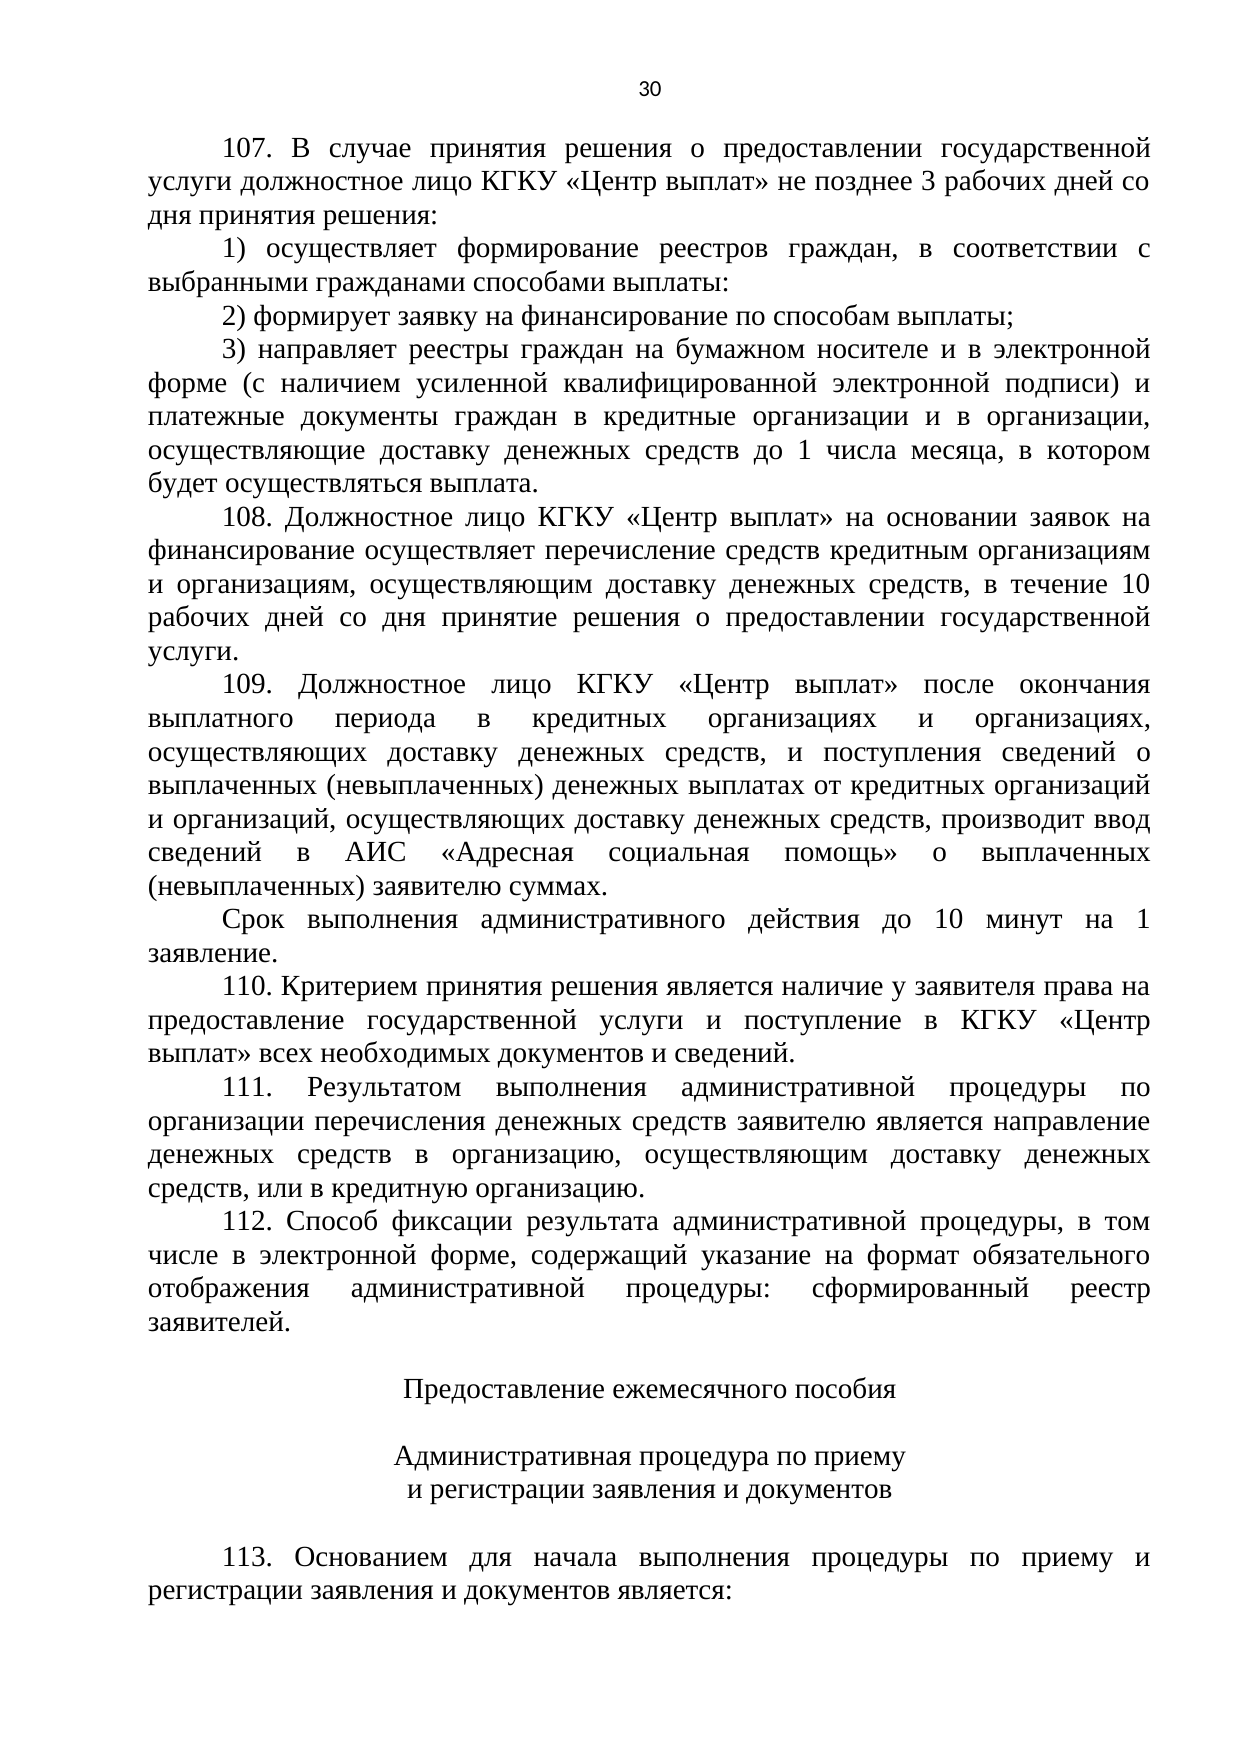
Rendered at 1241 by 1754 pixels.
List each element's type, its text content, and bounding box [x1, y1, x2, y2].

text 109. Должностное лицо КГКУ «Центр выплат» после окончания выплатного периода в кредитных организациях и организациях, осуществляющих доставку денежных средств, и поступления сведений о выплаченных (невыплаченных) денежных выплатах от кредитных организаций и организаций, осуществляющих доставку денежных средств, производит ввод сведений в АИС «Адресная социальная помощь» о выплаченных (невыплаченных) заявителю суммах. [148, 667, 1152, 901]
text 111. Результатом выполнения административной процедуры по организации перечисления денежных средств заявителю является направление денежных средств в организацию, осуществляющим доставку денежных средств, или в кредитную организацию. [148, 1069, 1152, 1203]
text и регистрации заявления и документов [148, 1472, 1152, 1505]
text 2) формирует заявку на финансирование по способам выплаты; [148, 298, 1152, 331]
text 112. Способ фиксации результата административной процедуры, в том числе в электронной форме, содержащий указание на формат обязательного отображения административной процедуры: сформированный реестр заявителей. [148, 1203, 1152, 1337]
text Предоставление ежемесячного пособия [148, 1371, 1152, 1404]
text Срок выполнения административного действия до 10 минут на 1 заявление. [148, 901, 1152, 968]
text Административная процедура по приему [148, 1438, 1152, 1472]
text 107. В случае принятия решения о предоставлении государственной услуги должностное лицо КГКУ «Центр выплат» не позднее 3 рабочих дней со дня принятия решения: [148, 130, 1152, 231]
text 108. Должностное лицо КГКУ «Центр выплат» на основании заявок на финансирование осуществляет перечисление средств кредитным организациям и организациям, осуществляющим доставку денежных средств, в течение 10 рабочих дней со дня принятие решения о предоставлении государственной услуги. [148, 499, 1152, 667]
text 110. Критерием принятия решения является наличие у заявителя права на предоставление государственной услуги и поступление в КГКУ «Центр выплат» всех необходимых документов и сведений. [148, 968, 1152, 1069]
text 113. Основанием для начала выполнения процедуры по приему и регистрации заявления и документов является: [148, 1539, 1152, 1606]
text 3) направляет реестры граждан на бумажном носителе и в электронной форме (с наличием усиленной квалифицированной электронной подписи) и платежные документы граждан в кредитные организации и в организации, осуществляющие доставку денежных средств до 1 числа месяца, в котором будет осуществляться выплата. [148, 331, 1152, 499]
text 1) осуществляет формирование реестров граждан, в соответствии с выбранными гражданами способами выплаты: [148, 231, 1152, 298]
